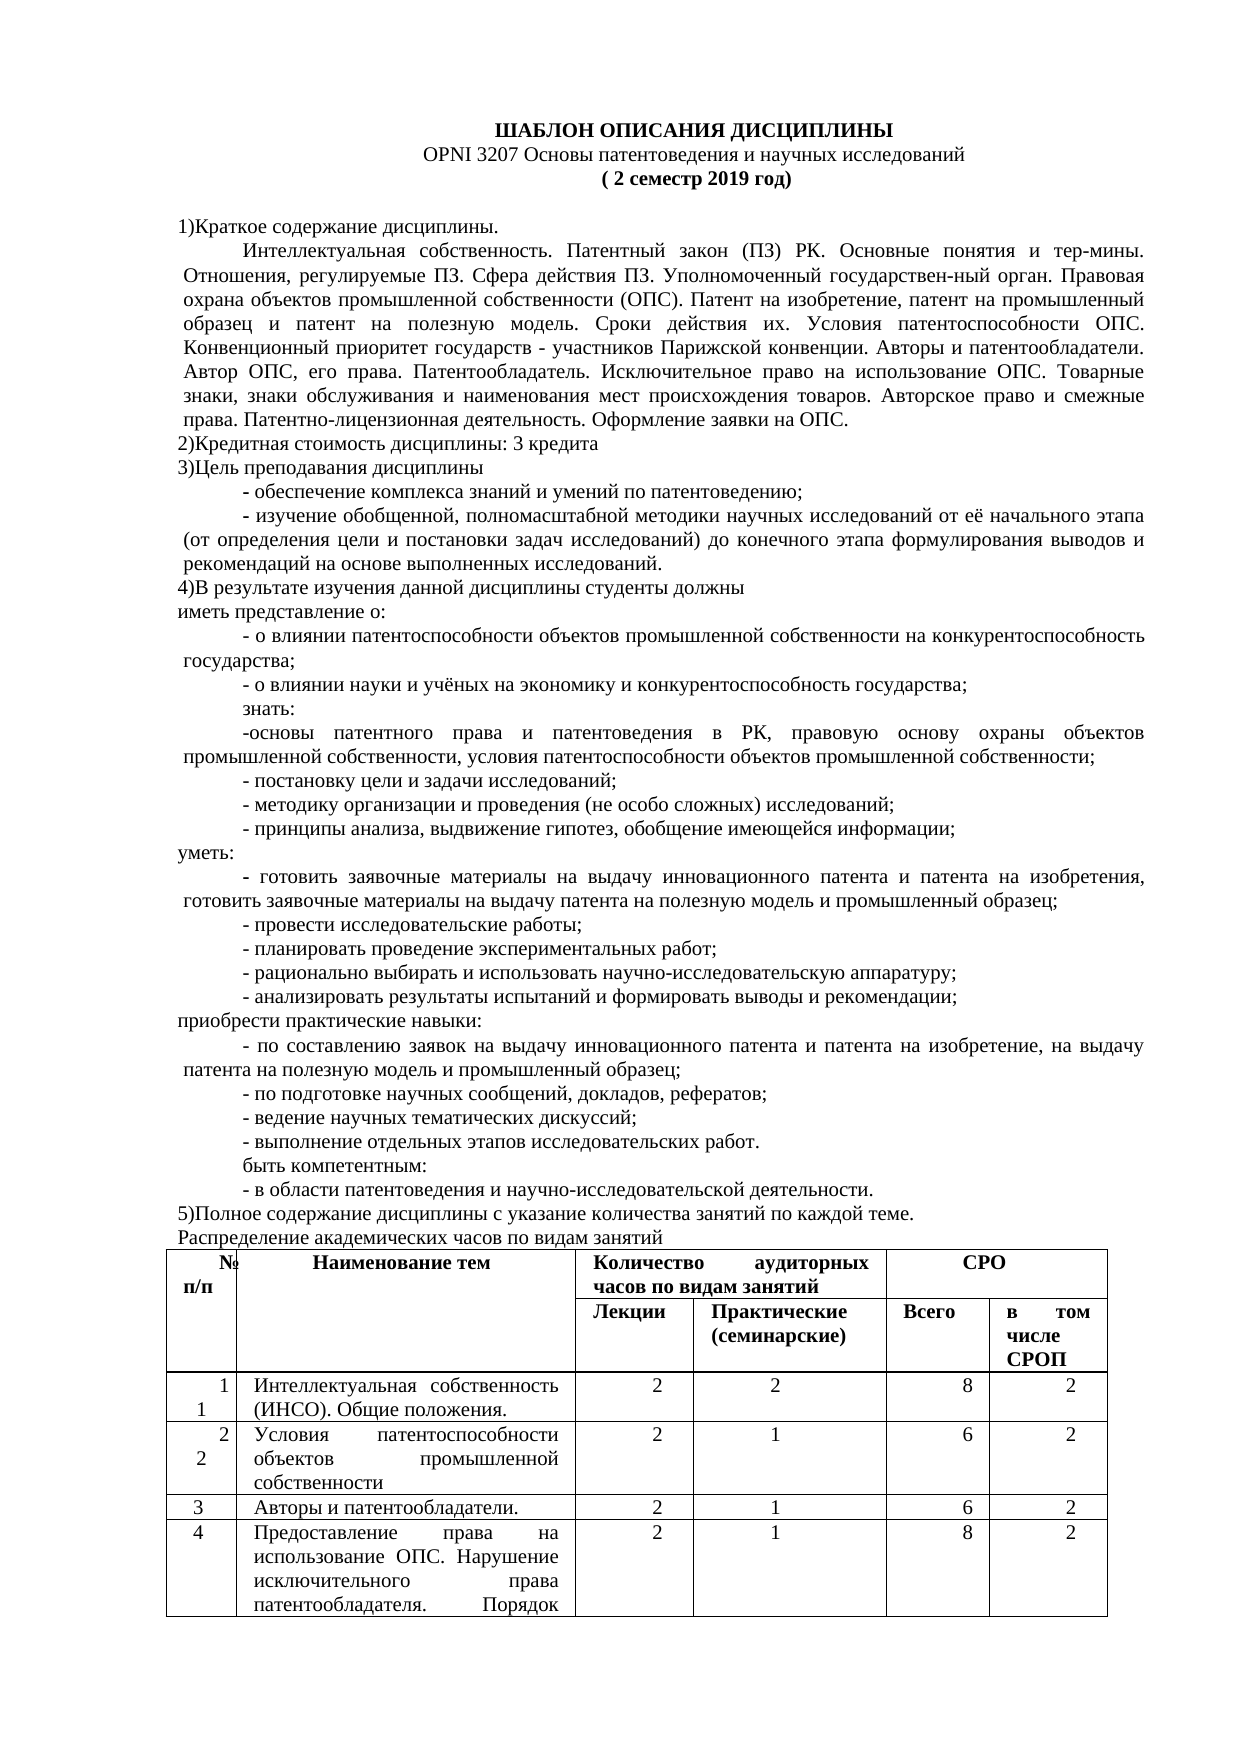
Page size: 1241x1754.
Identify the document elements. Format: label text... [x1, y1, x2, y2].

text - обеспечение комплекса знаний и умений по патентоведению; [183, 479, 1146, 503]
table_cell 1 [694, 1520, 886, 1616]
text Интеллектуальная собственность. Патентный закон (ПЗ) РК. Основные понятия и тер-мины. Отношения, регулируемые ПЗ. Сфера действия ПЗ. Уполномоченный государствен-ный орган. Правовая охрана объектов промышленной собственности (ОПС). Патент на изобретение, патент на промышленный образец и патент на полезную модель. Сроки действия их. Условия патентоспособности ОПС. Конвенционный приоритет государств - участников Парижской конвенции. Авторы и патентообладатели. Автор ОПС, его права. Патентообладатель. Исключительное право на использование ОПС. Товарные знаки, знаки обслуживания и наименования мест происхождения товаров. Авторское право и смежные права. Патентно-лицензионная деятельность. Оформление заявки на ОПС. [183, 238, 1146, 431]
text знать: [183, 696, 1146, 720]
table_cell 2 [576, 1422, 693, 1494]
table_cell 2 [576, 1520, 693, 1616]
text - методику организации и проведения (не особо сложных) исследований; [183, 792, 1146, 816]
text 4)В результате изучения данной дисциплины студенты должны [177, 575, 1146, 599]
text - рационально выбирать и использовать научно-исследовательскую аппаратуру; [183, 960, 1146, 984]
text уметь: [177, 840, 1146, 864]
text - о влиянии науки и учёных на экономику и конкурентоспособность государства; [183, 672, 1146, 696]
text - по составлению заявок на выдачу инновационного патента и патента на изобретение, на выдачу патента на полезную модель и промышленный образец; [183, 1032, 1146, 1081]
table_cell 2 [576, 1373, 693, 1421]
table_cell 6 [887, 1422, 989, 1494]
table_cell 2 [694, 1373, 886, 1421]
table_header Количество аудиторных часов по видам занятий [576, 1250, 886, 1298]
table_cell 1 [694, 1422, 886, 1494]
table_cell 2 [990, 1520, 1107, 1616]
table_header Наименование тем [237, 1250, 575, 1371]
table_cell 4 [167, 1520, 236, 1616]
table_cell 2 [990, 1422, 1107, 1494]
table_cell в том числе СРОП [990, 1299, 1107, 1371]
table_cell 2 [576, 1495, 693, 1519]
text быть компетентным: [183, 1153, 1146, 1177]
text 5)Полное содержание дисциплины с указание количества занятий по каждой теме. [177, 1201, 1146, 1225]
text 2)Кредитная стоимость дисциплины: 3 кредита [177, 431, 1146, 455]
table_cell 1 [694, 1495, 886, 1519]
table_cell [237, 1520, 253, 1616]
table_cell Условия патентоспособности объектов промышленной собственности [237, 1422, 575, 1494]
table_cell 8 [887, 1373, 989, 1421]
table_cell 11 [167, 1373, 236, 1421]
text - в области патентоведения и научно-исследовательской деятельности. [183, 1177, 1146, 1201]
table_cell Авторы и патентообладатели. [237, 1495, 575, 1519]
text иметь представление о: [177, 599, 1146, 623]
text - постановку цели и задачи исследований; [183, 768, 1146, 792]
text Распределение академических часов по видам занятий [177, 1225, 1146, 1249]
table_cell 22 [167, 1422, 236, 1494]
text -основы патентного права и патентоведения в РК, правовую основу охраны объектов промышленной собственности, условия патентоспособности объектов промышленной собственности; [183, 720, 1146, 768]
table_header СРО [887, 1250, 1107, 1298]
text приобрести практические навыки: [177, 1008, 1146, 1032]
table_cell 3 [167, 1495, 236, 1519]
text - принципы анализа, выдвижение гипотез, обобщение имеющейся информации; [183, 816, 1146, 840]
text OPNI 3207 Основы патентоведения и научных исследований [183, 142, 1146, 166]
table_header №п/п [167, 1250, 236, 1371]
text ( 2 семестр 2019 год) [183, 166, 1146, 190]
table_cell 6 [887, 1495, 989, 1519]
text - планировать проведение экспериментальных работ; [183, 936, 1146, 960]
text 3)Цель преподавания дисциплины [177, 455, 1146, 479]
table_cell 8 [887, 1520, 989, 1616]
text - выполнение отдельных этапов исследовательских работ. [183, 1129, 1146, 1153]
table_cell Интеллектуальная собственность (ИНСО). Общие положения. [237, 1373, 575, 1421]
subtitle ШАБЛОН ОПИСАНИЯ ДИСЦИПЛИНЫ [183, 118, 1146, 142]
table_cell Всего [887, 1299, 989, 1371]
text - готовить заявочные материалы на выдачу инновационного патента и патента на изобретения, готовить заявочные материалы на выдачу патента на полезную модель и промышленный образец; [183, 864, 1146, 912]
table_cell Практические (семинарские) [694, 1299, 886, 1371]
text - анализировать результаты испытаний и формировать выводы и рекомендации; [183, 984, 1146, 1008]
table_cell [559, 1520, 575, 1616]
table_cell Лекции [576, 1299, 693, 1371]
text - о влиянии патентоспособности объектов промышленной собственности на конкурентоспособность государства; [183, 623, 1146, 672]
text - ведение научных тематических дискуссий; [183, 1105, 1146, 1129]
text - провести исследовательские работы; [183, 912, 1146, 936]
table_cell 2 [990, 1373, 1107, 1421]
text 1)Краткое содержание дисциплины. [177, 214, 1146, 238]
text - изучение обобщенной, полномасштабной методики научных исследований от её начального этапа (от определения цели и постановки задач исследований) до конечного этапа формулирования выводов и рекомендаций на основе выполненных исследований. [183, 503, 1146, 575]
table_cell 2 [990, 1495, 1107, 1519]
text - по подготовке научных сообщений, докладов, рефератов; [183, 1081, 1146, 1105]
